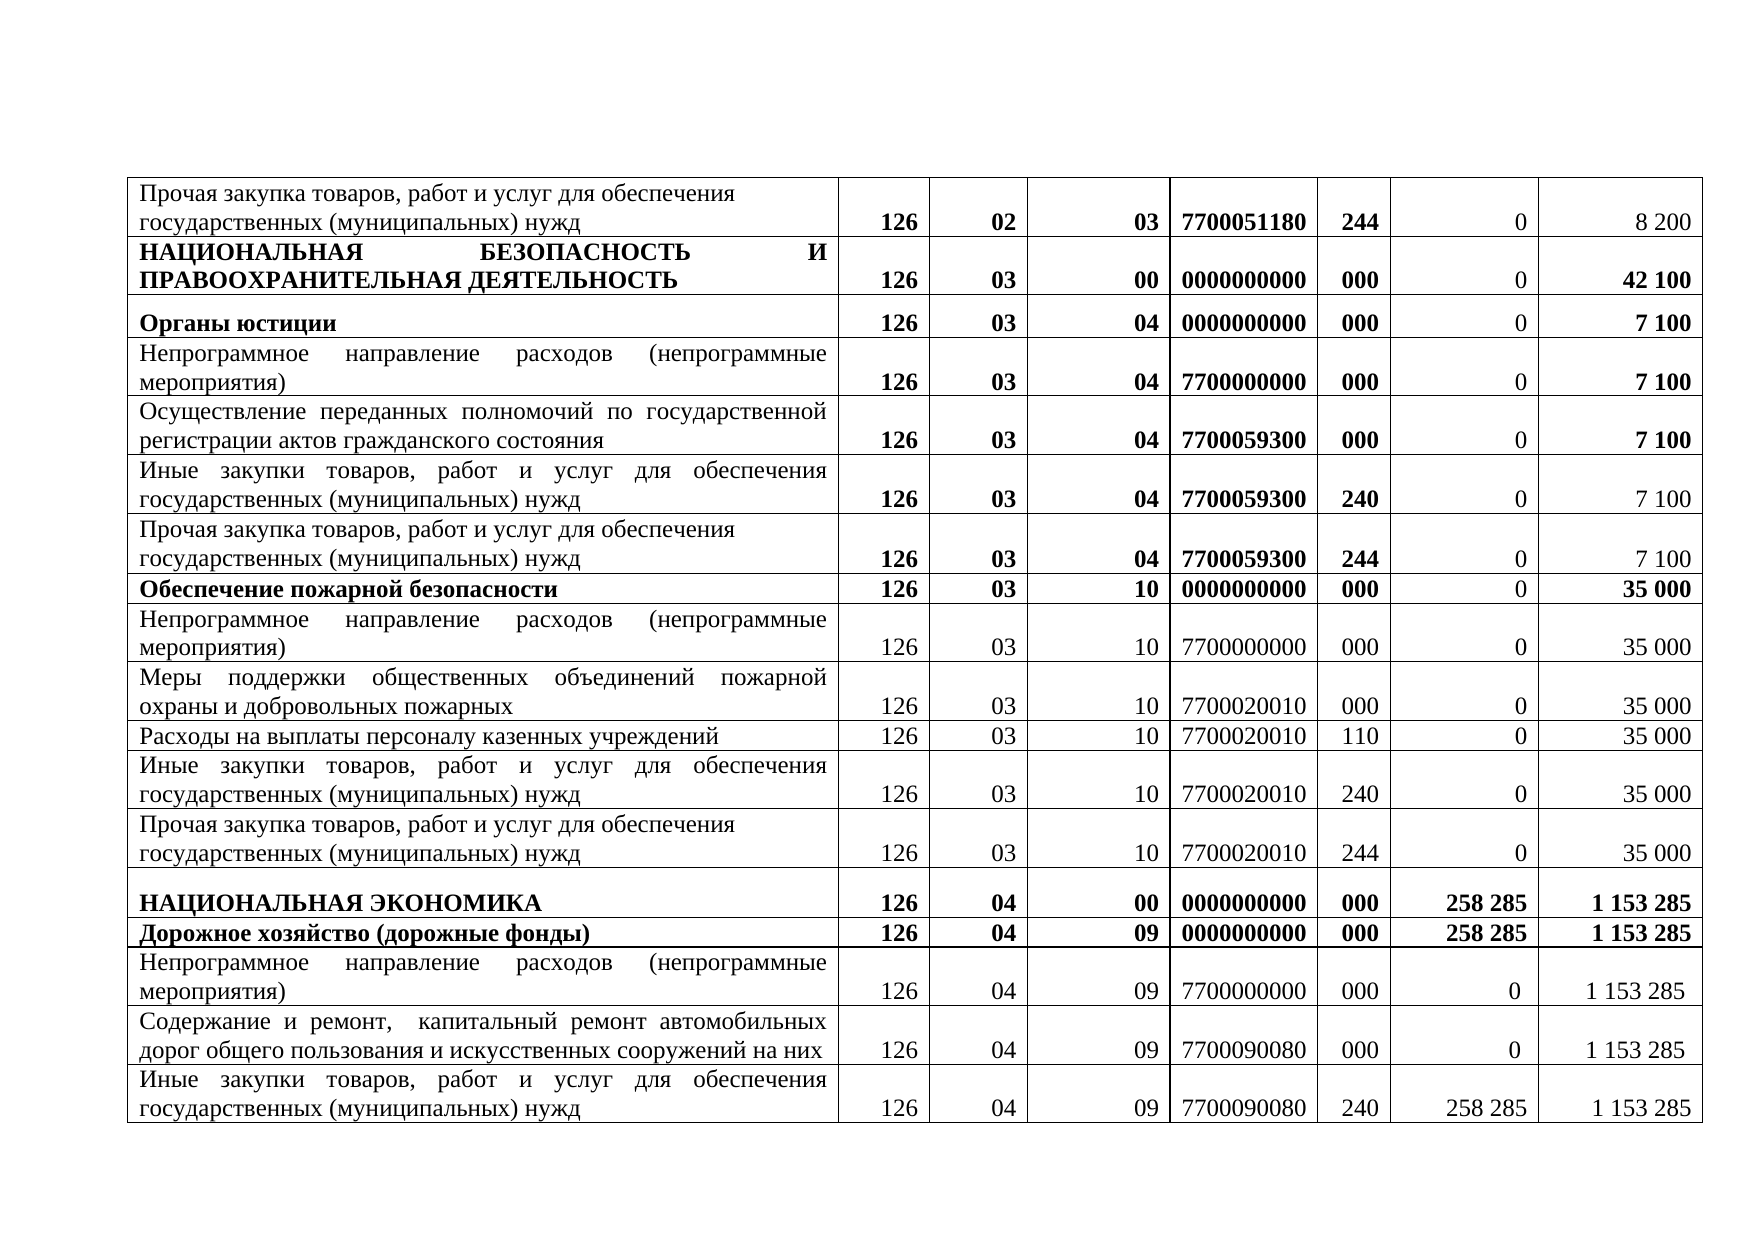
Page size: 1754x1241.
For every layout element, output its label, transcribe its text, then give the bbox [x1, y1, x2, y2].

table_cell 10 [1028, 721, 1169, 749]
table_cell НАЦИОНАЛЬНАЯ ЭКОНОМИКА [128, 868, 838, 917]
table_cell 04 [1028, 338, 1169, 395]
table_cell 03 [930, 396, 1027, 454]
table_cell 000 [1318, 868, 1390, 917]
table_cell Непрограммное направление расходов (непрограммные мероприятия) [128, 948, 838, 1005]
table_cell Прочая закупка товаров, работ и услуг для обеспечения государственных (муниципальных) нужд [128, 514, 838, 573]
table_cell 0 [1391, 809, 1538, 867]
table_cell 0000000000 [1171, 918, 1317, 946]
table_cell 126 [839, 1006, 929, 1063]
table_cell Содержание и ремонт, капитальный ремонт автомобильных дорог общего пользования и искусственных сооружений на них [128, 1006, 838, 1063]
table_cell 126 [839, 604, 929, 661]
table_cell 126 [839, 721, 929, 749]
table_cell 0 [1391, 948, 1538, 1005]
table_cell Иные закупки товаров, работ и услуг для обеспечения государственных (муниципальных) нужд [128, 751, 838, 808]
table_cell 000 [1318, 662, 1390, 720]
table_cell 02 [930, 178, 1027, 236]
table_cell 0000000000 [1171, 237, 1317, 294]
table_cell 03 [1028, 178, 1169, 236]
table_cell 03 [930, 338, 1027, 395]
table_cell 126 [839, 751, 929, 808]
table_cell 7700059300 [1171, 514, 1317, 573]
table_cell 1 153 285 [1539, 948, 1702, 1005]
table_cell 04 [1028, 455, 1169, 512]
table_cell 0 [1391, 574, 1538, 603]
table_cell 7700090080 [1171, 1006, 1317, 1063]
table_cell 03 [930, 751, 1027, 808]
table_cell 7700000000 [1171, 338, 1317, 395]
table_cell 09 [1028, 1006, 1169, 1063]
table_cell 244 [1318, 178, 1390, 236]
table_cell 0 [1391, 604, 1538, 661]
table_cell 0 [1391, 1006, 1538, 1063]
table_cell 09 [1028, 948, 1169, 1005]
table_cell 10 [1028, 604, 1169, 661]
table_cell Органы юстиции [128, 295, 838, 337]
table_cell 04 [930, 1065, 1027, 1122]
table_cell 00 [1028, 868, 1169, 917]
table_cell 7700059300 [1171, 455, 1317, 512]
table_cell 0000000000 [1171, 295, 1317, 337]
table_cell 35 000 [1539, 809, 1702, 867]
table_cell 0 [1391, 295, 1538, 337]
table_cell 000 [1318, 948, 1390, 1005]
table_cell 0 [1391, 662, 1538, 720]
table_cell 0 [1391, 514, 1538, 573]
table_cell 7700020010 [1171, 721, 1317, 749]
table_cell Непрограммное направление расходов (непрограммные мероприятия) [128, 338, 838, 395]
table_cell 7 100 [1539, 295, 1702, 337]
table_cell Меры поддержки общественных объединений пожарной охраны и добровольных пожарных [128, 662, 838, 720]
table_cell 1 153 285 [1539, 1006, 1702, 1063]
table_cell 000 [1318, 338, 1390, 395]
table_cell 7700059300 [1171, 396, 1317, 454]
table_cell 126 [839, 868, 929, 917]
table_cell 0 [1391, 721, 1538, 749]
table_cell 04 [930, 948, 1027, 1005]
table_cell 04 [1028, 295, 1169, 337]
table_cell 7700090080 [1171, 1065, 1317, 1122]
table_cell 04 [930, 918, 1027, 946]
table_cell 240 [1318, 455, 1390, 512]
table_cell 7700020010 [1171, 662, 1317, 720]
table_cell 03 [930, 295, 1027, 337]
table_cell 110 [1318, 721, 1390, 749]
table_cell 7700000000 [1171, 948, 1317, 1005]
table_cell 240 [1318, 751, 1390, 808]
table_cell 0 [1391, 237, 1538, 294]
table_cell 03 [930, 514, 1027, 573]
table_cell Осуществление переданных полномочий по государственной регистрации актов гражданского состояния [128, 396, 838, 454]
table_cell 7700020010 [1171, 751, 1317, 808]
table_cell 240 [1318, 1065, 1390, 1122]
table_cell 126 [839, 514, 929, 573]
table_cell 258 285 [1391, 868, 1538, 917]
table_cell 0 [1391, 455, 1538, 512]
table_cell 09 [1028, 1065, 1169, 1122]
table_cell 0 [1391, 396, 1538, 454]
table_cell 35 000 [1539, 721, 1702, 749]
table_cell 03 [930, 237, 1027, 294]
table_cell 0 [1391, 751, 1538, 808]
table_cell 35 000 [1539, 604, 1702, 661]
table_cell 126 [839, 178, 929, 236]
table_cell 03 [930, 455, 1027, 512]
table_cell 126 [839, 809, 929, 867]
table_cell 000 [1318, 396, 1390, 454]
table_cell 000 [1318, 1006, 1390, 1063]
table_cell 03 [930, 721, 1027, 749]
table_cell 04 [930, 1006, 1027, 1063]
table_cell 03 [930, 574, 1027, 603]
table_cell НАЦИОНАЛЬНАЯ БЕЗОПАСНОСТЬ И ПРАВООХРАНИТЕЛЬНАЯ ДЕЯТЕЛЬНОСТЬ [128, 237, 838, 294]
table_cell 000 [1318, 918, 1390, 946]
table_cell 04 [1028, 396, 1169, 454]
table_cell 8 200 [1539, 178, 1702, 236]
table_cell 244 [1318, 809, 1390, 867]
table_cell Прочая закупка товаров, работ и услуг для обеспечения государственных (муниципальных) нужд [128, 178, 838, 236]
table_cell Прочая закупка товаров, работ и услуг для обеспечения государственных (муниципальных) нужд [128, 809, 838, 867]
table_cell 35 000 [1539, 574, 1702, 603]
table_cell 04 [930, 868, 1027, 917]
table_cell 126 [839, 574, 929, 603]
table_cell 42 100 [1539, 237, 1702, 294]
table_cell 35 000 [1539, 662, 1702, 720]
table_cell 7 100 [1539, 338, 1702, 395]
table_cell 7 100 [1539, 396, 1702, 454]
table_cell 0 [1391, 178, 1538, 236]
table_cell 258 285 [1391, 918, 1538, 946]
table_cell 1 153 285 [1539, 1065, 1702, 1122]
table_cell 7700000000 [1171, 604, 1317, 661]
table_cell 7700051180 [1171, 178, 1317, 236]
table_cell 258 285 [1391, 1065, 1538, 1122]
table_cell 1 153 285 [1539, 868, 1702, 917]
table_cell 000 [1318, 574, 1390, 603]
table_cell 000 [1318, 295, 1390, 337]
table_cell Непрограммное направление расходов (непрограммные мероприятия) [128, 604, 838, 661]
table_cell 35 000 [1539, 751, 1702, 808]
table_cell 10 [1028, 574, 1169, 603]
table_cell 03 [930, 604, 1027, 661]
table_cell Иные закупки товаров, работ и услуг для обеспечения государственных (муниципальных) нужд [128, 455, 838, 512]
table_cell 09 [1028, 918, 1169, 946]
table_cell 126 [839, 948, 929, 1005]
table_cell Расходы на выплаты персоналу казенных учреждений [128, 721, 838, 749]
table_cell 126 [839, 455, 929, 512]
table_cell 0000000000 [1171, 574, 1317, 603]
table_cell 10 [1028, 662, 1169, 720]
table_cell Обеспечение пожарной безопасности [128, 574, 838, 603]
table_cell 126 [839, 918, 929, 946]
table_cell 00 [1028, 237, 1169, 294]
table_cell 04 [1028, 514, 1169, 573]
table_cell 10 [1028, 751, 1169, 808]
table_cell 126 [839, 237, 929, 294]
table_cell 7700020010 [1171, 809, 1317, 867]
table_cell 126 [839, 1065, 929, 1122]
table_cell 000 [1318, 237, 1390, 294]
table_cell 000 [1318, 604, 1390, 661]
table_cell 03 [930, 809, 1027, 867]
table_cell 244 [1318, 514, 1390, 573]
table_cell 10 [1028, 809, 1169, 867]
table_cell 126 [839, 295, 929, 337]
table_cell 126 [839, 396, 929, 454]
table_cell Иные закупки товаров, работ и услуг для обеспечения государственных (муниципальных) нужд [128, 1065, 838, 1122]
table_cell 0 [1391, 338, 1538, 395]
table_cell 7 100 [1539, 455, 1702, 512]
table_cell Дорожное хозяйство (дорожные фонды) [128, 918, 838, 946]
table_cell 03 [930, 662, 1027, 720]
table_cell 7 100 [1539, 514, 1702, 573]
table_cell 126 [839, 338, 929, 395]
table_cell 0000000000 [1171, 868, 1317, 917]
table_cell 126 [839, 662, 929, 720]
table_cell 1 153 285 [1539, 918, 1702, 946]
